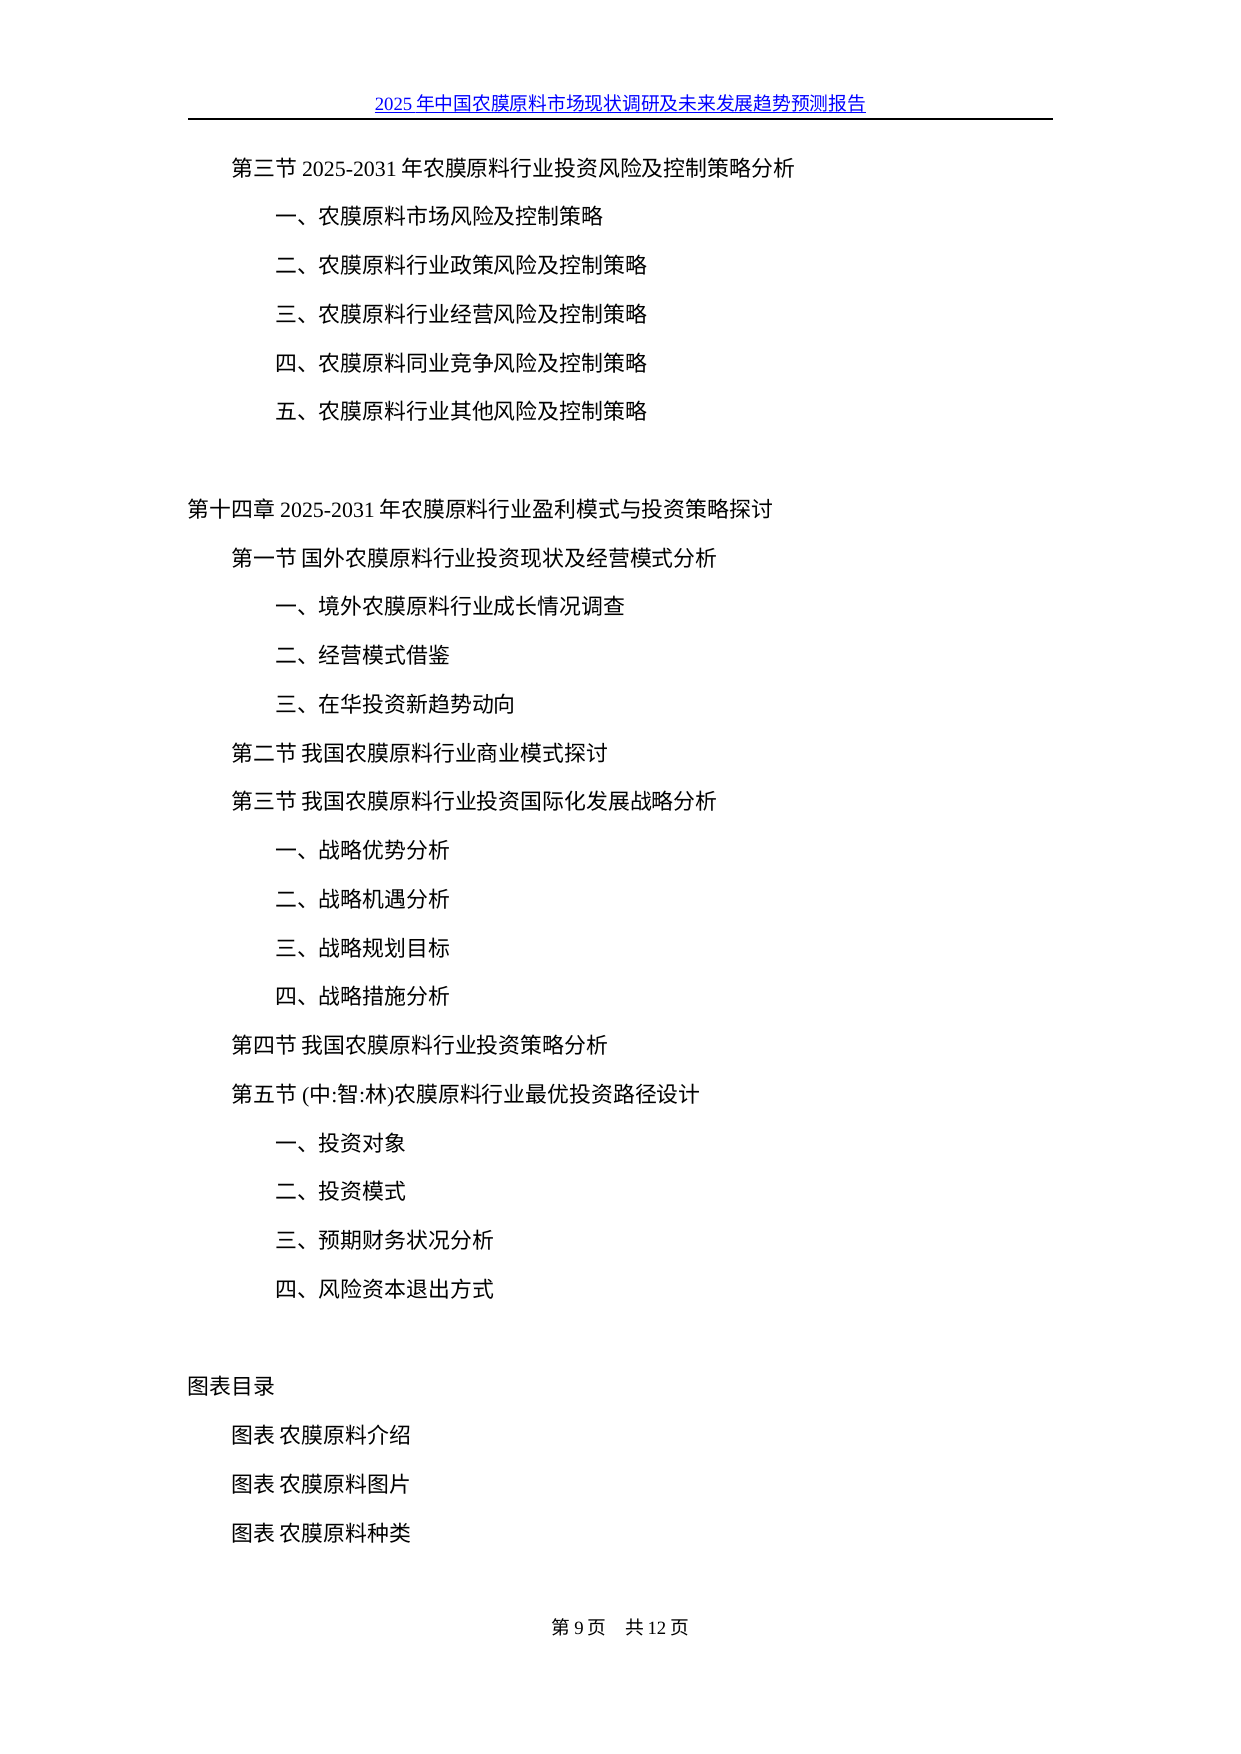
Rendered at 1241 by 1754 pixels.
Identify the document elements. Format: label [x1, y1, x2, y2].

text [187, 150, 1053, 1548]
